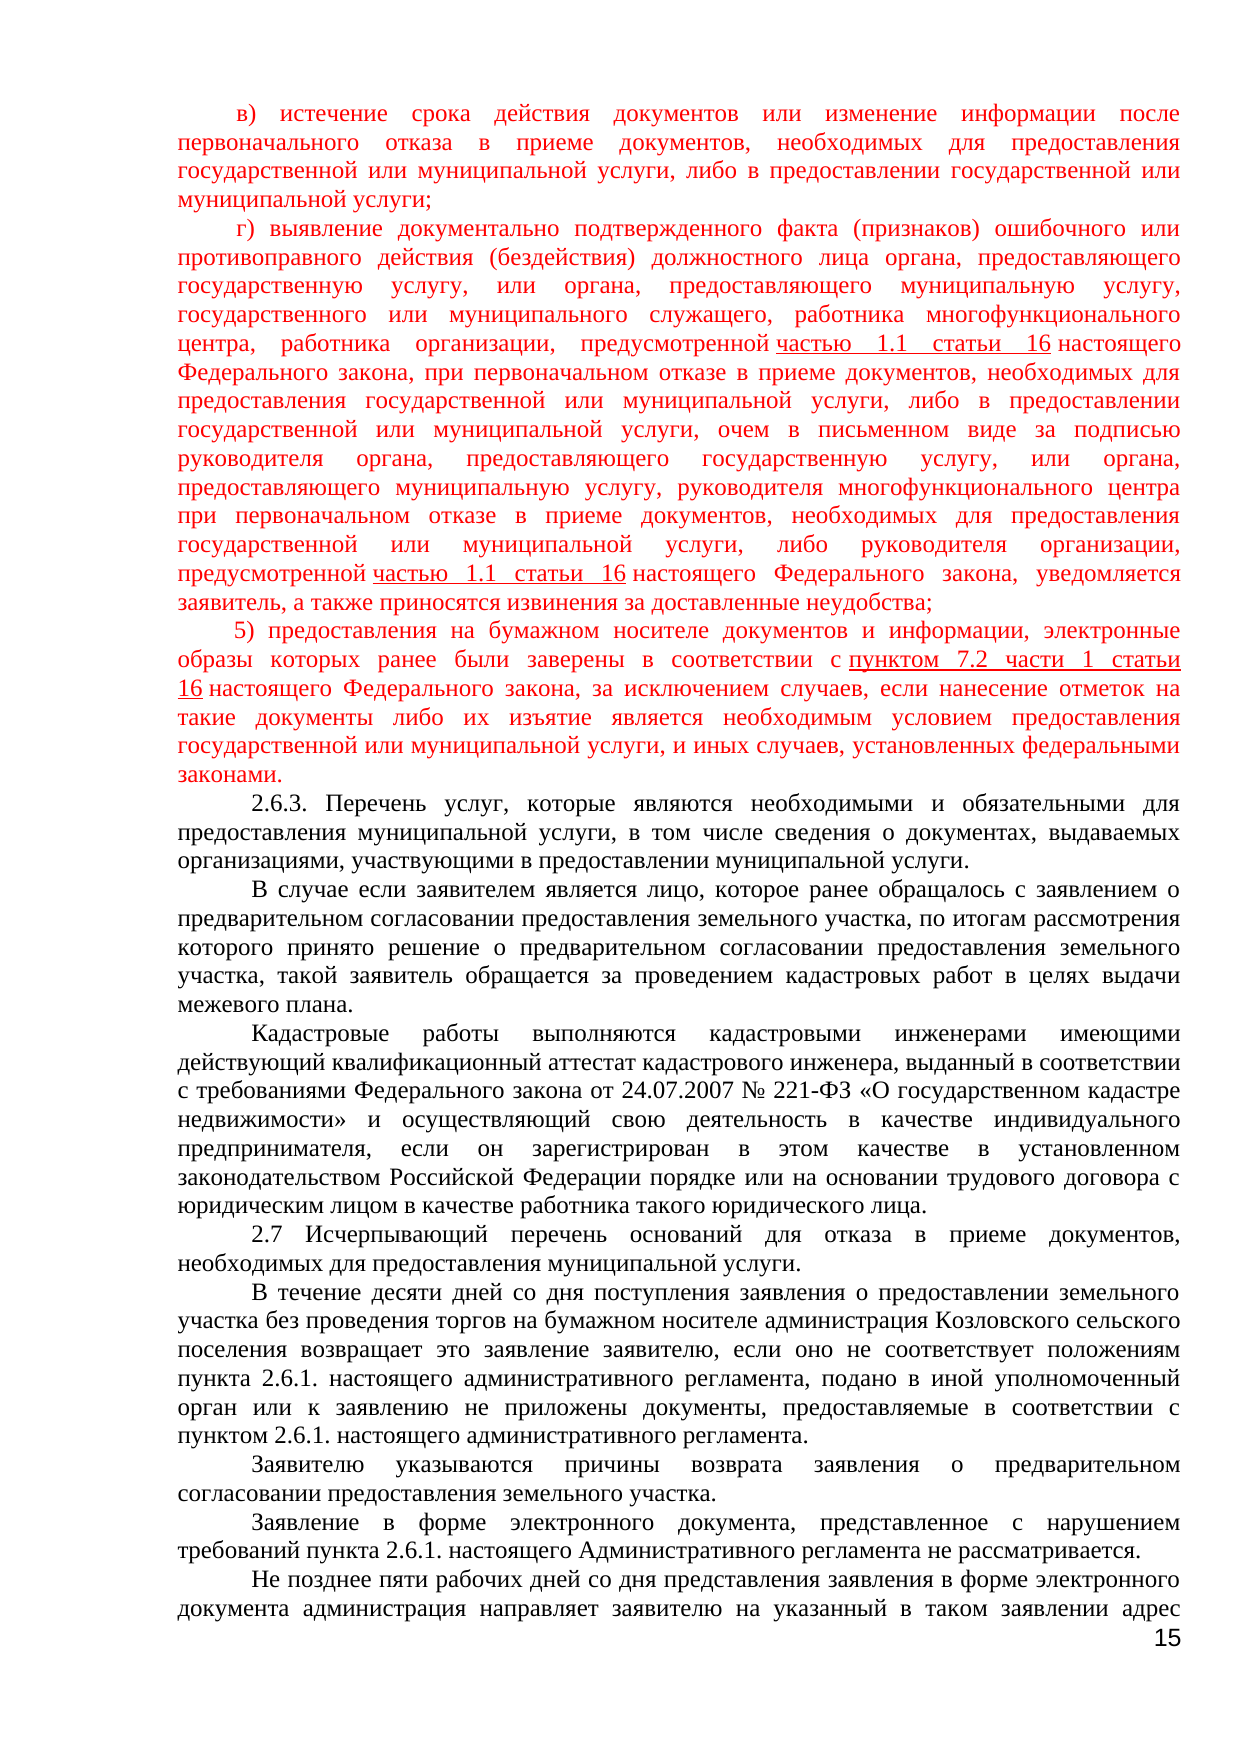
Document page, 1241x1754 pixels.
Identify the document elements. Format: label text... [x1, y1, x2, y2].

text Заявление в форме электронного документа, представленное с нарушением требований пункта 2.6.1. настоящего Административного регламента не рассматривается. [177, 1507, 1181, 1564]
text Кадастровые работы выполняются кадастровыми инженерами имеющими действующий квалификационный аттестат кадастрового инженера, выданный в соответствии с требованиями Федерального закона от 24.07.2007 № 221-ФЗ «О государственном кадастре недвижимости» и осуществляющий свою деятельность в качестве индивидуального предпринимателя, если он зарегистрирован в этом качестве в установленном законодательством Российской Федерации порядке или на основании трудового договора с юридическим лицом в качестве работника такого юридического лица. [177, 1018, 1181, 1219]
text В случае если заявителем является лицо, которое ранее обращалось с заявлением о предварительном согласовании предоставления земельного участка, по итогам рассмотрения которого принято решение о предварительном согласовании предоставления земельного участка, такой заявитель обращается за проведением кадастровых работ в целях выдачи межевого плана. [177, 874, 1181, 1018]
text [177, 1564, 1181, 1622]
text г) выявление документально подтвержденного факта (признаков) ошибочного или противоправного действия (бездействия) должностного лица органа, предоставляющего государственную услугу, или органа, предоставляющего муниципальную услугу, государственного или муниципального служащего, работника многофункционального центра, работника организации, предусмотренной частью 1.1 статьи 16 настоящего Федерального закона, при первоначальном отказе в приеме документов, необходимых для предоставления государственной или муниципальной услуги, либо в предоставлении государственной или муниципальной услуги, очем в письменном виде за подписью руководителя органа, предоставляющего государственную услугу, или органа, предоставляющего муниципальную услугу, руководителя многофункционального центра при первоначальном отказе в приеме документов, необходимых для предоставления государственной или муниципальной услуги, либо руководителя организации, предусмотренной частью 1.1 статьи 16 настоящего Федерального закона, уведомляется заявитель, а также приносятся извинения за доставленные неудобства; [177, 213, 1181, 615]
text В течение десяти дней со дня поступления заявления о предоставлении земельного участка без проведения торгов на бумажном носителе администрация Козловского сельского поселения возвращает это заявление заявителю, если оно не соответствует положениям пункта 2.6.1. настоящего административного регламента, подано в иной уполномоченный орган или к заявлению не приложены документы, предоставляемые в соответствии с пунктом 2.6.1. настоящего административного регламента. [177, 1277, 1181, 1449]
text Заявителю указываются причины возврата заявления о предварительном согласовании предоставления земельного участка. [177, 1449, 1181, 1507]
text 2.6.3. Перечень услуг, которые являются необходимыми и обязательными для предоставления муниципальной услуги, в том числе сведения о документах, выдаваемых организациями, участвующими в предоставлении муниципальной услуги. [177, 788, 1181, 874]
text 2.7 Исчерпывающий перечень оснований для отказа в приеме документов, необходимых для предоставления муниципальной услуги. [177, 1219, 1181, 1277]
text в) истечение срока действия документов или изменение информации после первоначального отказа в приеме документов, необходимых для предоставления государственной или муниципальной услуги, либо в предоставлении государственной или муниципальной услуги; [177, 98, 1181, 213]
text 5) предоставления на бумажном носителе документов и информации, электронные образы которых ранее были заверены в соответствии с пунктом 7.2 части 1 статьи 16 настоящего Федерального закона, за исключением случаев, если нанесение отметок на такие документы либо их изъятие является необходимым условием предоставления государственной или муниципальной услуги, и иных случаев, установленных федеральными законами. [177, 615, 1181, 788]
